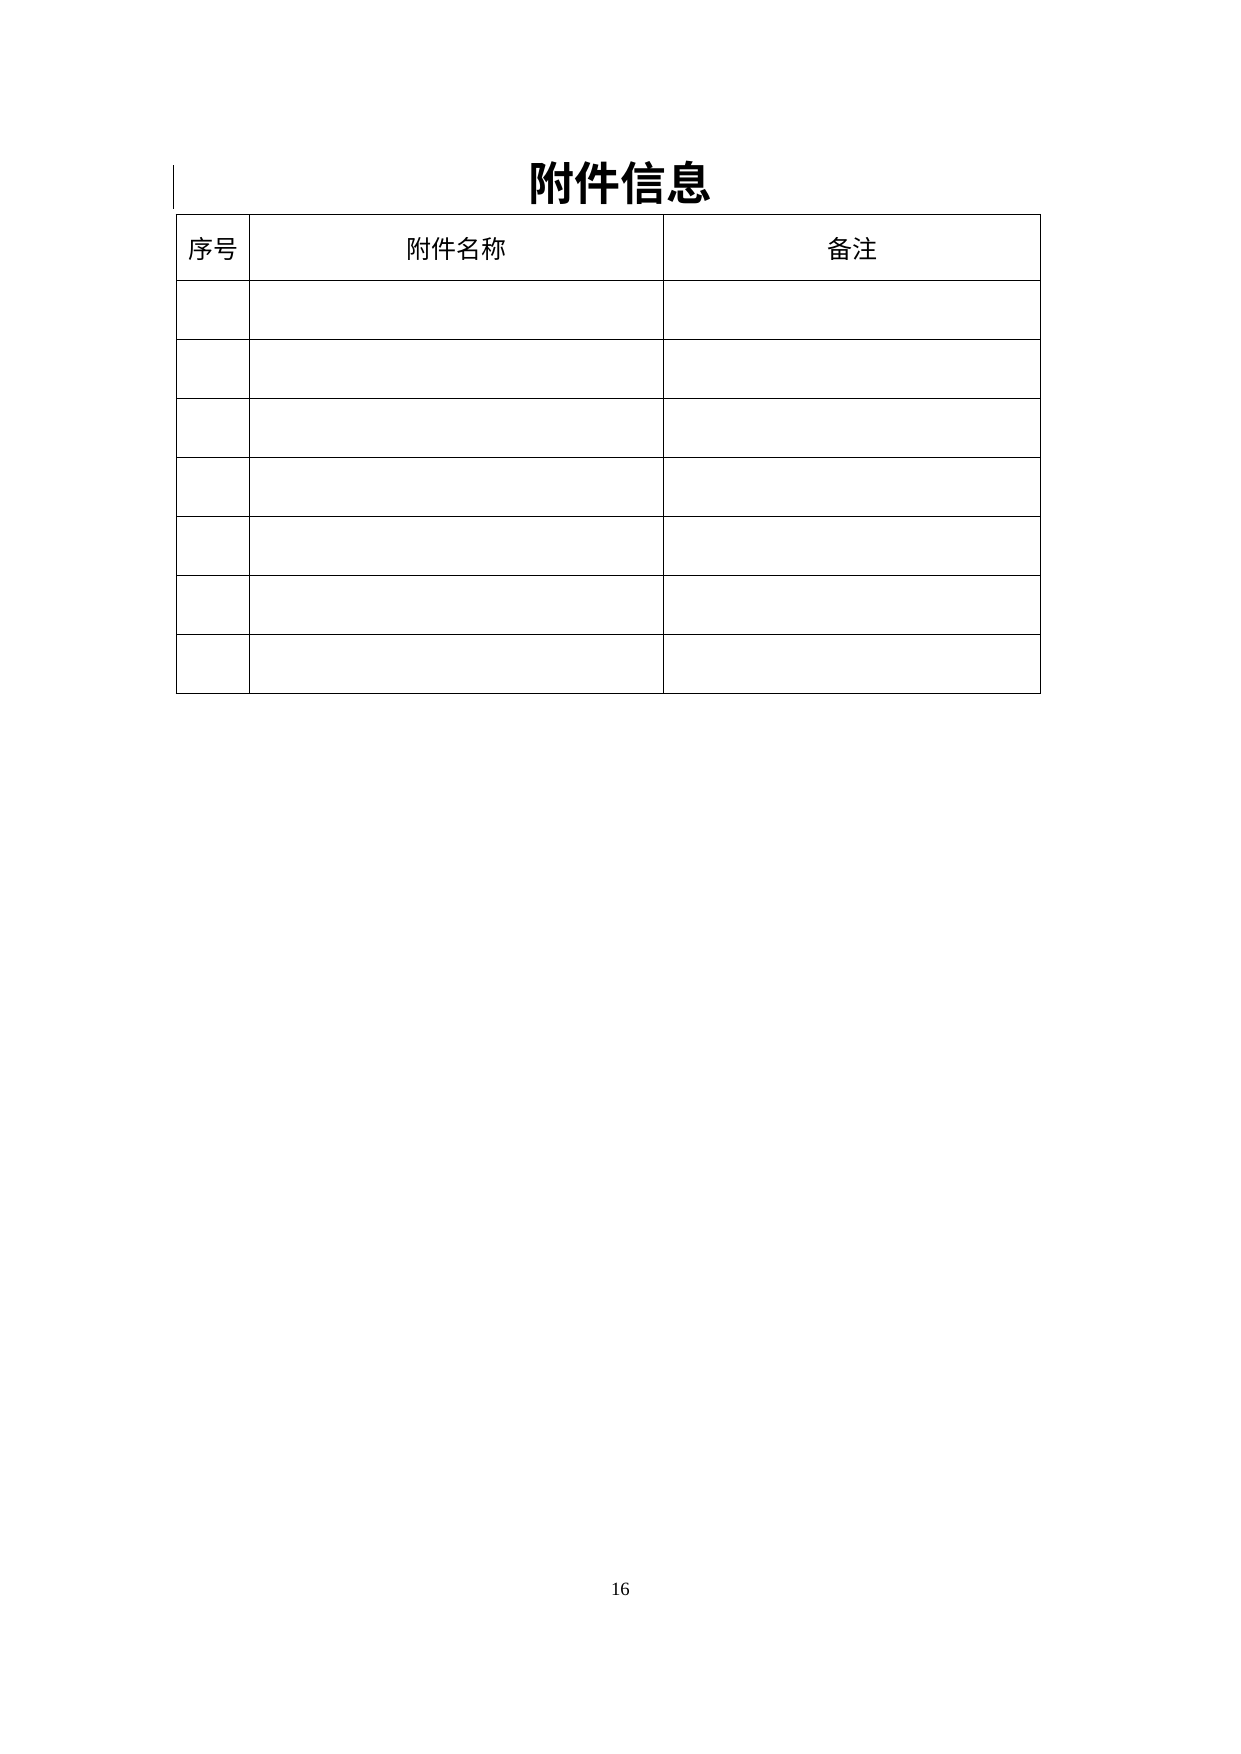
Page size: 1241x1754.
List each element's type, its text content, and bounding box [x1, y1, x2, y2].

table_cell [177, 576, 249, 634]
text 附件信息 [187, 165, 1053, 209]
table_cell [250, 635, 663, 693]
table_cell [250, 281, 663, 339]
table_cell [177, 340, 249, 398]
table_cell [664, 399, 1040, 457]
table_cell [177, 517, 249, 575]
table_cell [177, 281, 249, 339]
table_header 备注 [664, 215, 1040, 280]
table_cell [177, 458, 249, 516]
table_cell [250, 576, 663, 634]
table_cell [664, 635, 1040, 693]
table_cell [250, 399, 663, 457]
table_cell [664, 576, 1040, 634]
table_cell [664, 340, 1040, 398]
table_cell [177, 399, 249, 457]
table_header 序号 [177, 215, 249, 280]
table_cell [250, 458, 663, 516]
table_header 附件名称 [250, 215, 663, 280]
table_cell [177, 635, 249, 693]
table_cell [250, 340, 663, 398]
table_cell [664, 517, 1040, 575]
table_cell [664, 458, 1040, 516]
table_cell [664, 281, 1040, 339]
table_cell [250, 517, 663, 575]
